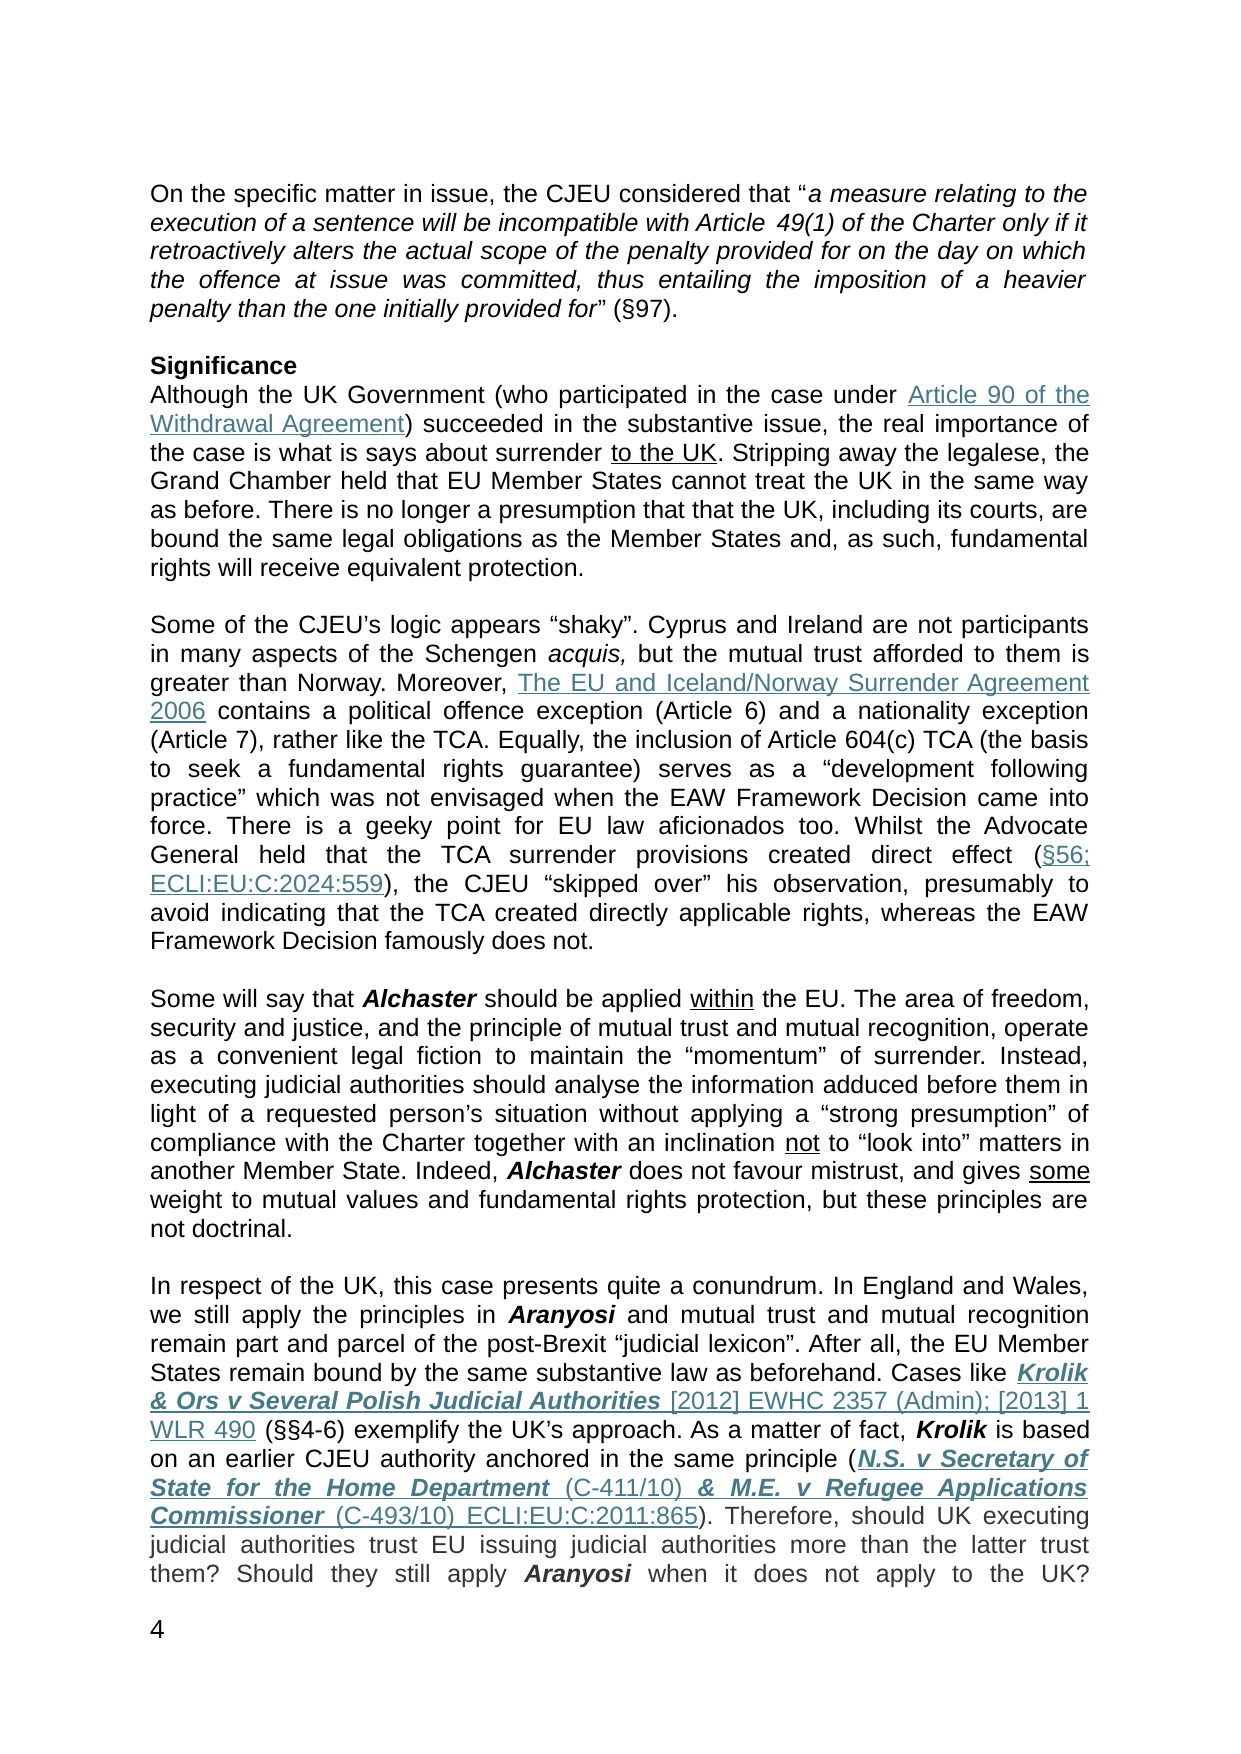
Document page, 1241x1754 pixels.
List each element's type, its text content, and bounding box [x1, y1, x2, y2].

text Significance [150, 351, 1090, 380]
text Some will say that Alchaster should be applied within the EU. The area of freedom, security and justice, and the principle of mutual trust and mutual recognition, operate as a convenient legal fiction to maintain the “momentum” of surrender. Instead, executing judicial authorities should analyse the information adduced before them in light of a requested person’s situation without applying a “strong presumption” of compliance with the Charter together with an inclination not to “look into” matters in another Member State. Indeed, Alchaster does not favour mistrust, and gives some weight to mutual values and fundamental rights protection, but these principles are not doctrinal. [150, 984, 1090, 1242]
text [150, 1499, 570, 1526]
text Although the UK Government (who participated in the case under Article 90 of the Withdrawal Agreement) succeeded in the substantive issue, the real importance of the case is what is says about surrender to the UK. Stripping away the legalese, the Grand Chamber held that EU Member States cannot treat the UK in the same way as before. There is no longer a presumption that that the UK, including its courts, are bound the same legal obligations as the Member States and, as such, fundamental rights will receive equivalent protection. [150, 380, 1090, 581]
text Some of the CJEU’s logic appears “shaky”. Cyprus and Ireland are not participants in many aspects of the Schengen acquis, but the mutual trust afforded to them is greater than Norway. Moreover, The EU and Iceland/Norway Surrender Agreement 2006 contains a political offence exception (Article 6) and a nationality exception (Article 7), rather like the TCA. Equally, the inclusion of Article 604(c) TCA (the basis to seek a fundamental rights guarantee) serves as a “development following practice” which was not envisaged when the EAW Framework Decision came into force. There is a geeky point for EU law aficionados too. Whilst the Advocate General held that the TCA surrender provisions created direct effect (§56; ECLI:EU:C:2024:559), the CJEU “skipped over” his observation, presumably to avoid indicating that the TCA created directly applicable rights, whereas the EAW Framework Decision famously does not. [150, 610, 1090, 955]
text On the specific matter in issue, the CJEU considered that “a measure relating to the execution of a sentence will be incompatible with Article 49(1) of the Charter only if it retroactively alters the actual scope of the penalty provided for on the day on which the offence at issue was committed, thus entailing the imposition of a heavier penalty than the one initially provided for” (§97). [150, 179, 1090, 322]
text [150, 1413, 1090, 1501]
